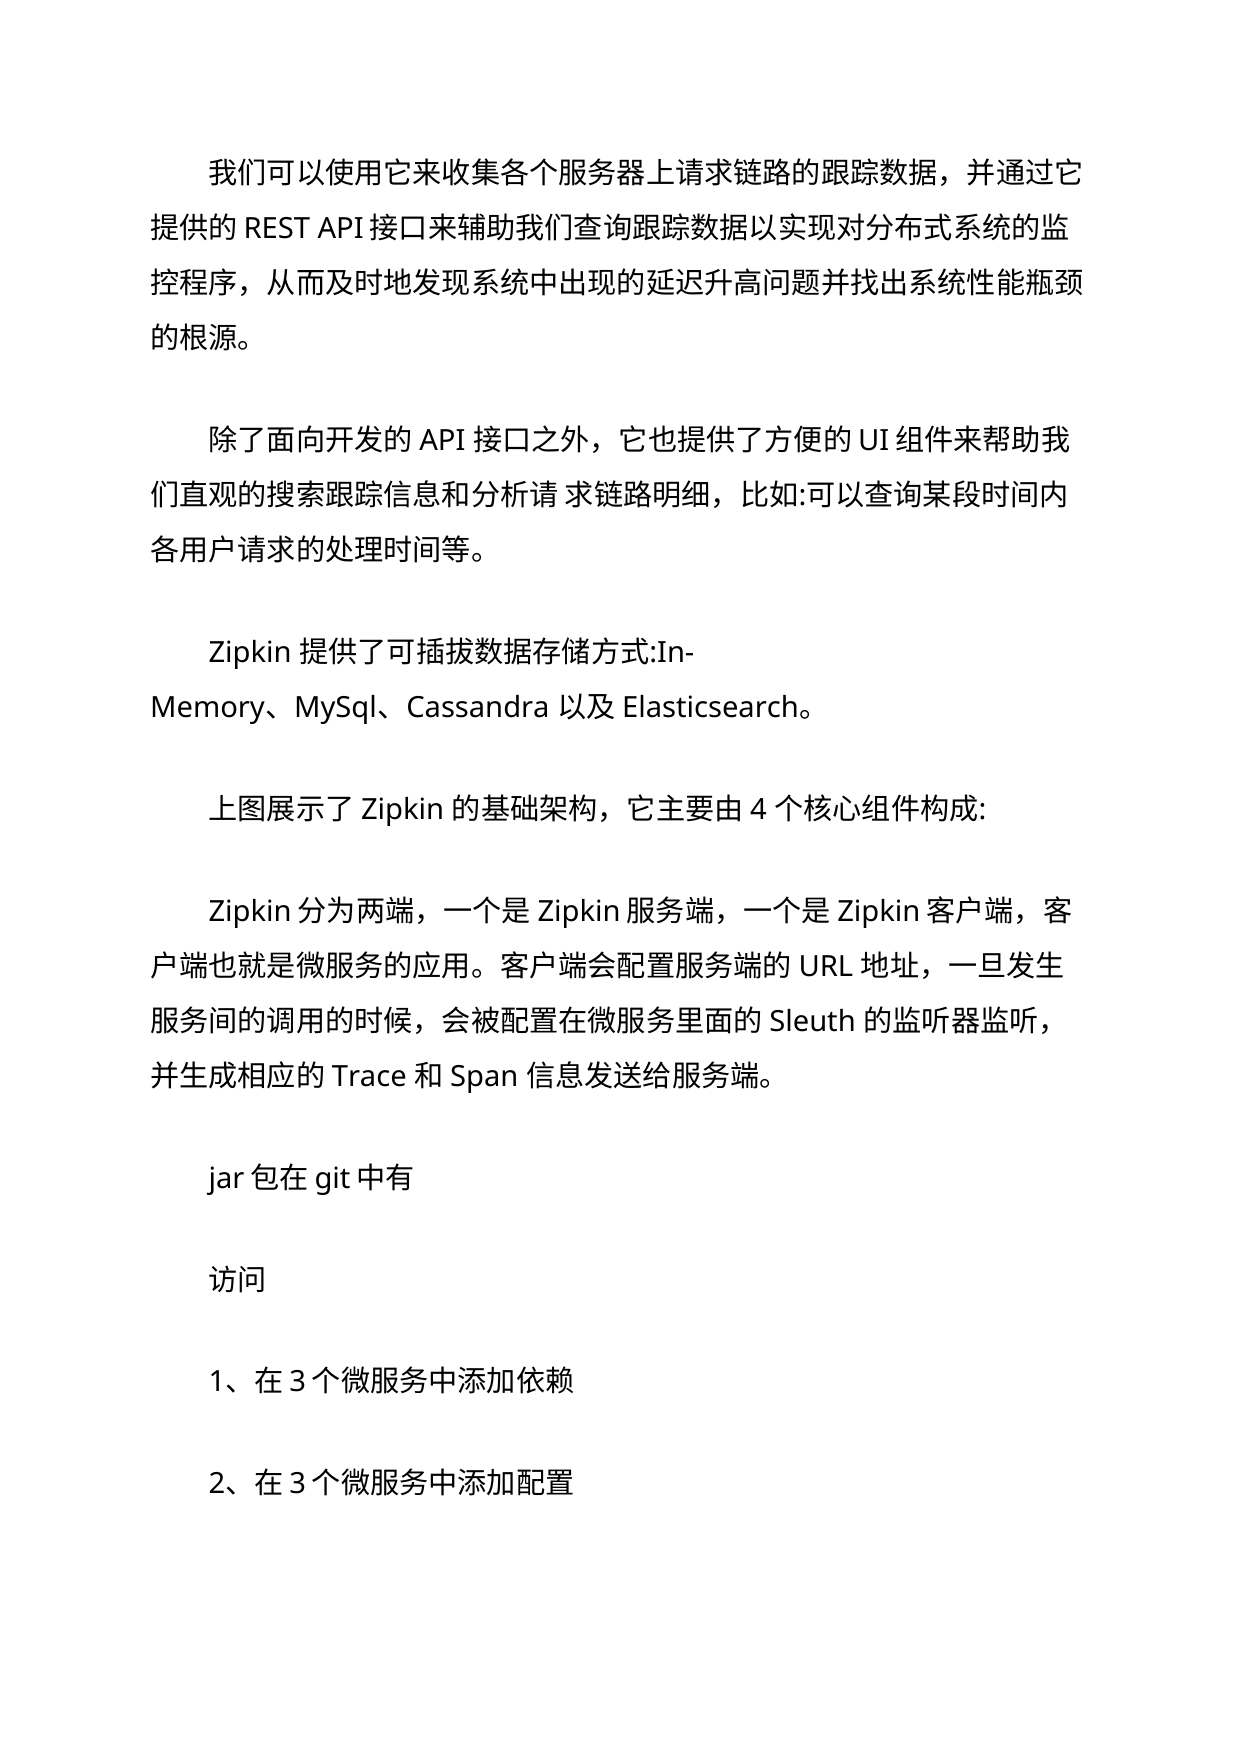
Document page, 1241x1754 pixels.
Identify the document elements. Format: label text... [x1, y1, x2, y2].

text 访问 [150, 1256, 1090, 1298]
text jar包在git中有 [150, 1154, 1090, 1197]
text 上图展示了 Zipkin 的基础架构，它主要由 4 个核心组件构成: [150, 785, 1090, 828]
text Zipkin分为两端，一个是 Zipkin服务端，一个是 Zipkin客户端，客户端也就是微服务的应用。客户端会配置服务端的 URL 地址，一旦发生服务间的调用的时候，会被配置在微服务里面的 Sleuth 的监听器监听，并生成相应的 Trace 和 Span 信息发送给服务端。 [150, 887, 1090, 1095]
text 1、在3个微服务中添加依赖 [150, 1358, 1090, 1400]
text 2、在3个微服务中添加配置 [150, 1460, 1090, 1502]
text Zipkin 提供了可插拔数据存储方式:In-Memory、MySql、Cassandra 以及 Elasticsearch。 [150, 628, 1090, 726]
text 除了面向开发的 API 接口之外，它也提供了方便的UI组件来帮助我们直观的搜索跟踪信息和分析请 求链路明细，比如:可以查询某段时间内各用户请求的处理时间等。 [150, 417, 1090, 569]
text 我们可以使用它来收集各个服务器上请求链路的跟踪数据，并通过它提供的REST API接口来辅助我们查询跟踪数据以实现对分布式系统的监控程序，从而及时地发现系统中出现的延迟升高问题并找出系统性能瓶颈的根源。 [150, 150, 1090, 357]
